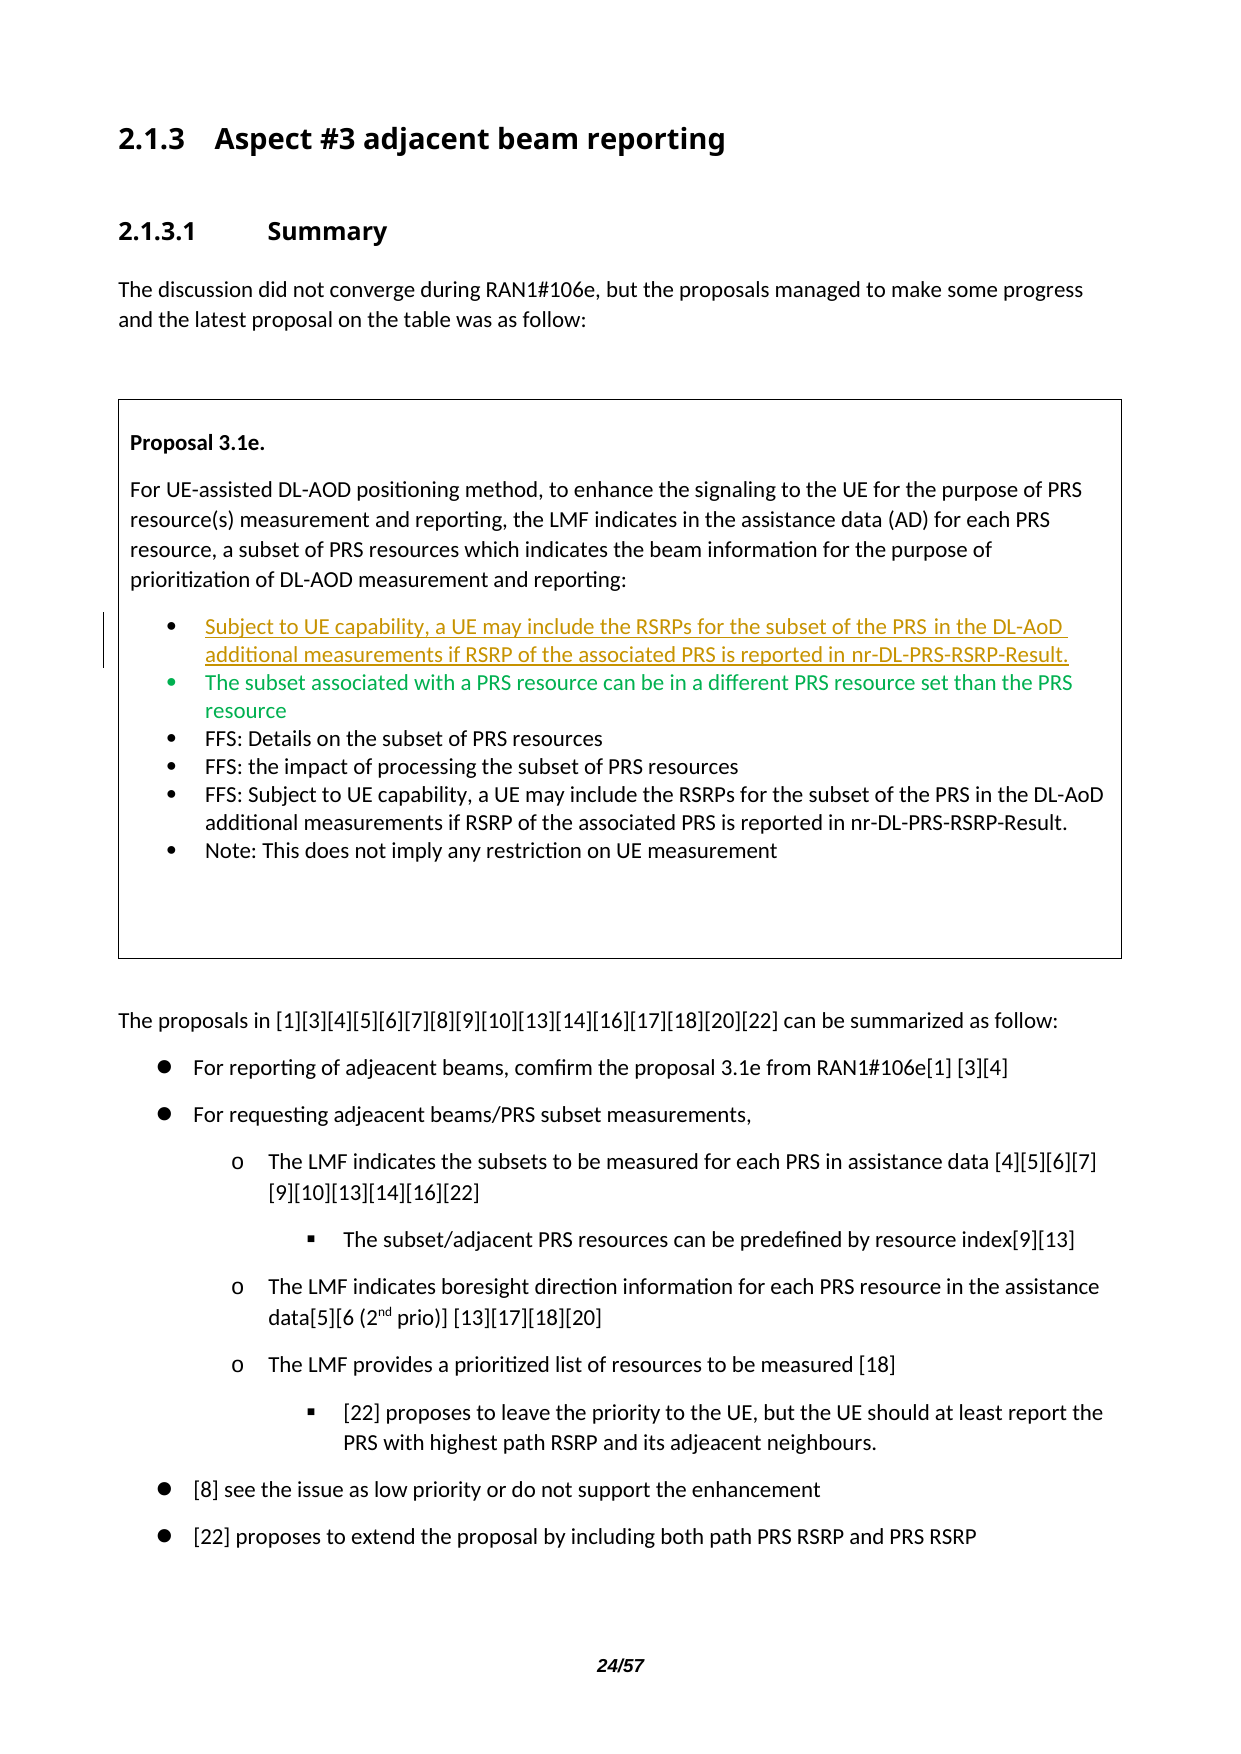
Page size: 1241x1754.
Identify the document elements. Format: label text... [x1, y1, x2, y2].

list [22] proposes to leave the priority to the UE, but the UE should at least report the PRS with highest path RSRP and its adjeacent neighbours. [306, 1398, 1122, 1456]
list The LMF provides a prioritized list of resources to be measured [18] [231, 1350, 1122, 1379]
subtitle Aspect #3 adjacent beam reporting [118, 118, 1122, 158]
table_header Proposal 3.1e. For UE-assisted DL-AOD positioning method, to enhance the signaling to the UE for the purpose of PRS resource(s) measurement and reporting, the LMF indicates in the assistance data (AD) for each PRS resource, a subset of PRS resources which indicates the beam information for the purpose of prioritization of DL-AOD measurement and reporting: The subset associated with a PRS resource can be in a different PRS resource set than the PRS resource FFS: Details on the subset of PRS resources FFS: the impact of processing the subset of PRS resources FFS: Subject to UE capability, a UE may include the RSRPs for the subset of the PRS in the DL-AoD additional measurements if RSRP of the associated PRS is reported in nr-DL-PRS-RSRP-Result. Note: This does not imply any restriction on UE measurement [119, 400, 1121, 958]
list For reporting of adjeacent beams, comfirm the proposal 3.1e from RAN1#106e[1] [3][4] [156, 1053, 1122, 1081]
list [22] proposes to extend the proposal by including both path PRS RSRP and PRS RSRP [156, 1522, 1122, 1550]
list For requesting adjeacent beams/PRS subset measurements, [156, 1100, 1122, 1128]
text The discussion did not converge during RAN1#106e, but the proposals managed to make some progress and the latest proposal on the table was as follow: [118, 275, 1122, 333]
subtitle Summary [118, 214, 1122, 248]
list The subset/adjacent PRS resources can be predefined by resource index[9][13] [306, 1225, 1122, 1253]
text The proposals in [1][3][4][5][6][7][8][9][10][13][14][16][17][18][20][22] can be summarized as follow: [118, 1006, 1122, 1034]
list The LMF indicates the subsets to be measured for each PRS in assistance data [4][5][6][7][9][10][13][14][16][22] [231, 1147, 1122, 1206]
list The LMF indicates boresight direction information for each PRS resource in the assistance data[5][6 (2nd prio)] [13][17][18][20] [231, 1272, 1122, 1331]
list [8] see the issue as low priority or do not support the enhancement [156, 1475, 1122, 1503]
